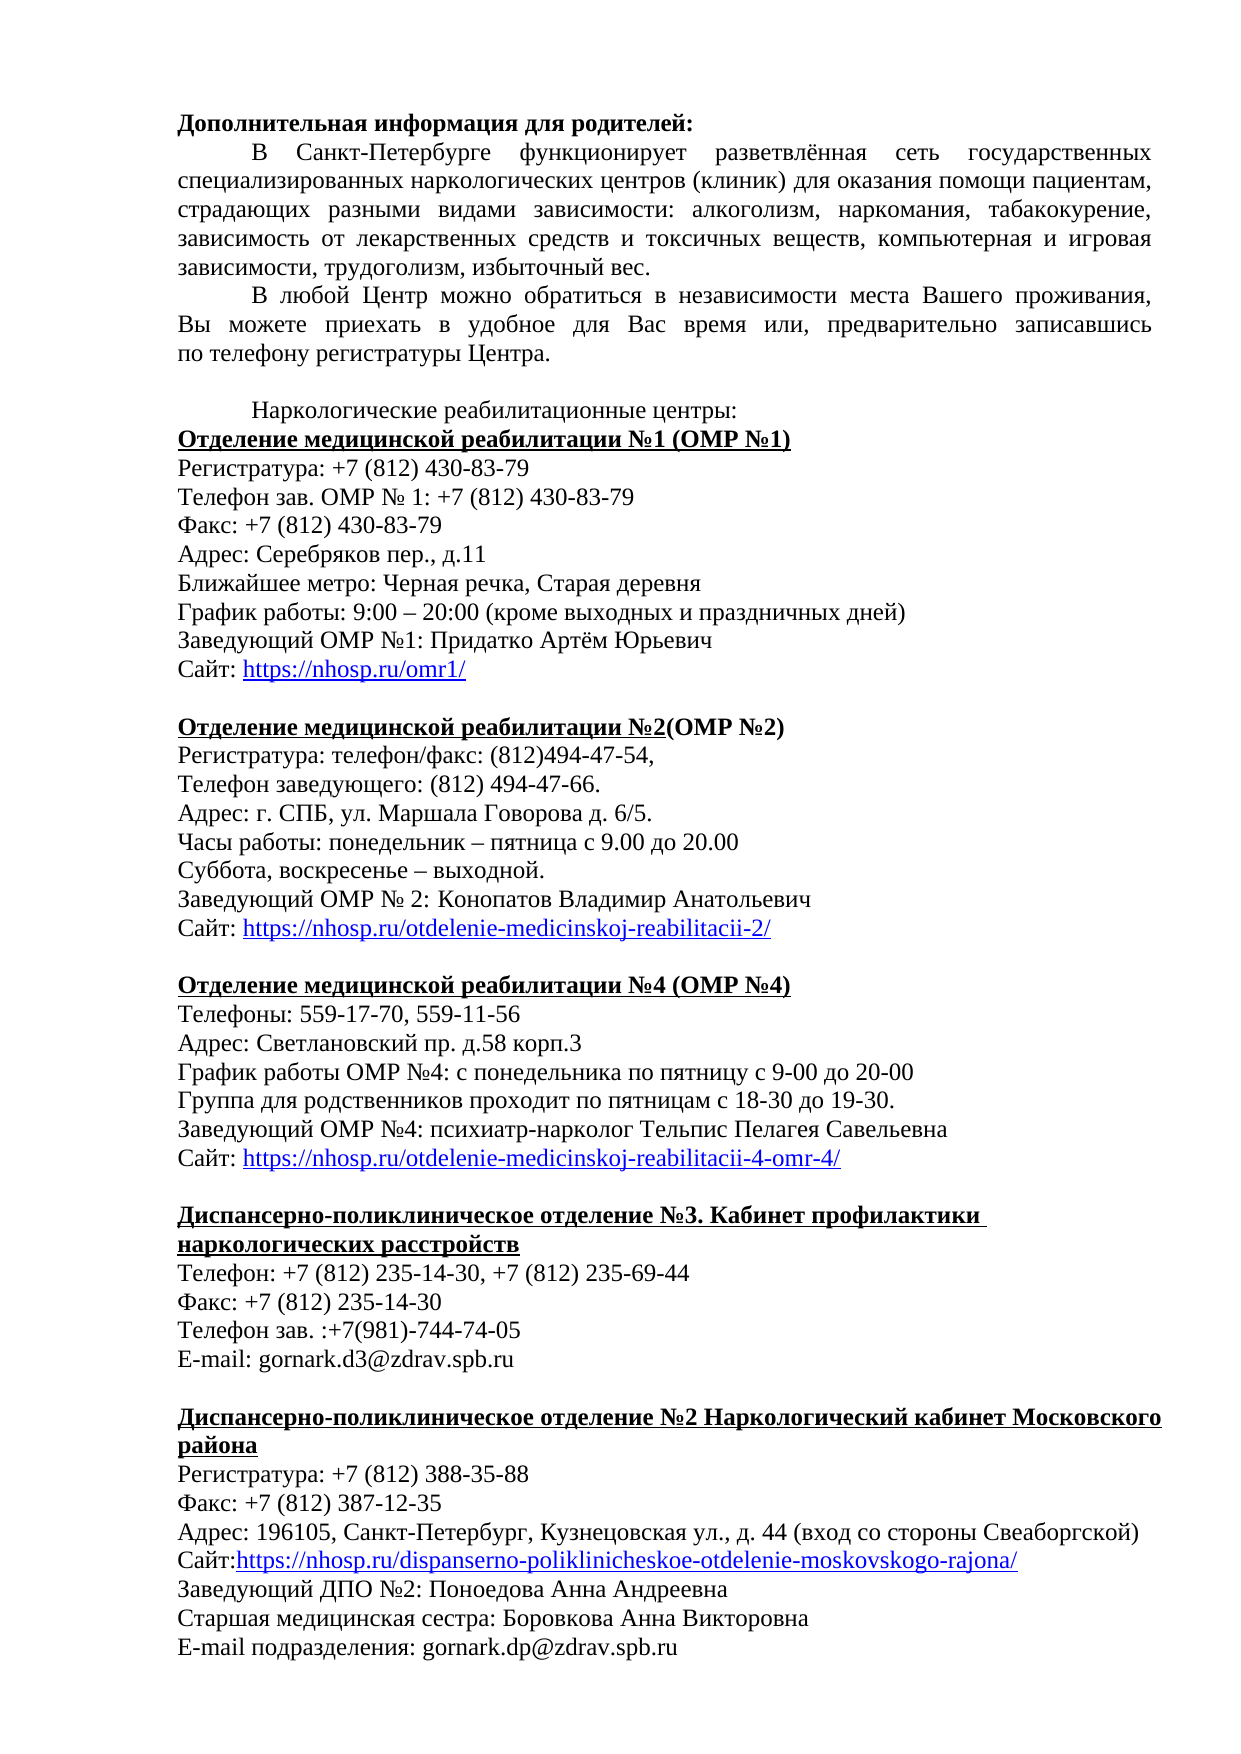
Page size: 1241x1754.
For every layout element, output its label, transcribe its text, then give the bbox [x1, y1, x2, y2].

text Диспансерно-поликлиническое отделение №2 Наркологический кабинет Московского района [177, 1402, 1166, 1459]
text Регистратура: телефон/факс: (812)494-47-54, [177, 741, 1152, 769]
text Факс: +7 (812) 387-12-35 [177, 1488, 1166, 1517]
text Телефон: +7 (812) 235-14-30, +7 (812) 235-69-44 Факс: +7 (812) 235-14-30 Телефон зав. :+7(981)-744-74-05 E-mail: gornark.d3@zdrav.spb.ru [177, 1258, 1166, 1373]
subtitle Дополнительная информация для родителей: [177, 108, 1166, 137]
text Диспансерно-поликлиническое отделение №3. Кабинет профилактики наркологических расстройств [177, 1201, 1166, 1258]
text Ближайшее метро: Черная речка, Старая деревня [177, 568, 914, 597]
text Отделение медицинской реабилитации №4 (ОМР №4) [177, 971, 1166, 999]
text График работы: 9:00 – 20:00 (кроме выходных и праздничных дней) [177, 597, 914, 626]
text Наркологические реабилитационные центры: [251, 396, 1166, 424]
text Регистратура: +7 (812) 430-83-79 [177, 453, 914, 482]
text Отделение медицинской реабилитации №1 (ОМР №1) [177, 424, 914, 453]
text Заведующий ОМР №1: Придатко Артём Юрьевич [177, 626, 914, 654]
text Телефон заведующего: (812) 494-47-66. [177, 769, 1152, 798]
text Адрес: Серебряков пер., д.11 [177, 539, 914, 568]
text Сайт: https://nhosp.ru/otdelenie-medicinskoj-reabilitacii-2/ [177, 913, 1152, 942]
text Адрес: г. СПБ, ул. Маршала Говорова д. 6/5. [177, 798, 1152, 827]
text График работы ОМР №4: с понедельника по пятницу с 9-00 до 20-00 [177, 1057, 1166, 1086]
text Суббота, воскресенье – выходной. [177, 856, 1152, 884]
text Регистратура: +7 (812) 388-35-88 [177, 1459, 1166, 1488]
text Адрес: Светлановский пр. д.58 корп.3 [177, 1028, 1166, 1057]
text Телефон зав. ОМР № 1: +7 (812) 430-83-79 [177, 482, 914, 511]
text Заведующий ДПО №2: Поноедова Анна Андреевна [177, 1574, 1166, 1603]
text Сайт:https://nhosp.ru/dispanserno-poliklinicheskoe-otdelenie-moskovskogo-rajona/ [177, 1546, 1166, 1574]
text Часы работы: понедельник – пятница с 9.00 до 20.00 [177, 827, 1152, 856]
text Группа для родственников проходит по пятницам с 18-30 до 19-30. [177, 1086, 1166, 1114]
text E-mail подразделения: gornark.dp@zdrav.spb.ru [177, 1632, 1166, 1661]
text Заведующий ОМР № 2: Конопатов Владимир Анатольевич [177, 884, 1152, 913]
text Адрес: 196105, Санкт-Петербург, Кузнецовская ул., д. 44 (вход со стороны Свеаборгской) [177, 1517, 1166, 1546]
text В Санкт-Петербурге функционирует разветвлённая сеть государственных специализированных наркологических центров (клиник) для оказания помощи пациентам, страдающих разными видами зависимости: алкоголизм, наркомания, табакокурение, зависимость от лекарственных средств и токсичных веществ, компьютерная и игровая зависимости, трудоголизм, избыточный вес. [177, 137, 1152, 281]
text Телефоны: 559-17-70, 559-11-56 [177, 999, 1166, 1028]
text Заведующий ОМР №4: психиатр-нарколог Тельпис Пелагея Савельевна [177, 1114, 1166, 1143]
text Отделение медицинской реабилитации №2(ОМР №2) [177, 712, 1152, 741]
text Факс: +7 (812) 430-83-79 [177, 511, 914, 539]
text В любой Центр можно обратиться в независимости места Вашего проживания, Вы можете приехать в удобное для Вас время или, предварительно записавшись по телефону регистратуры Центра. [177, 281, 1152, 367]
text Сайт: https://nhosp.ru/otdelenie-medicinskoj-reabilitacii-4-omr-4/ [177, 1143, 1166, 1172]
text Старшая медицинская сестра: Боровкова Анна Викторовна [177, 1603, 1166, 1632]
text Сайт: https://nhosp.ru/omr1/ [177, 654, 914, 683]
